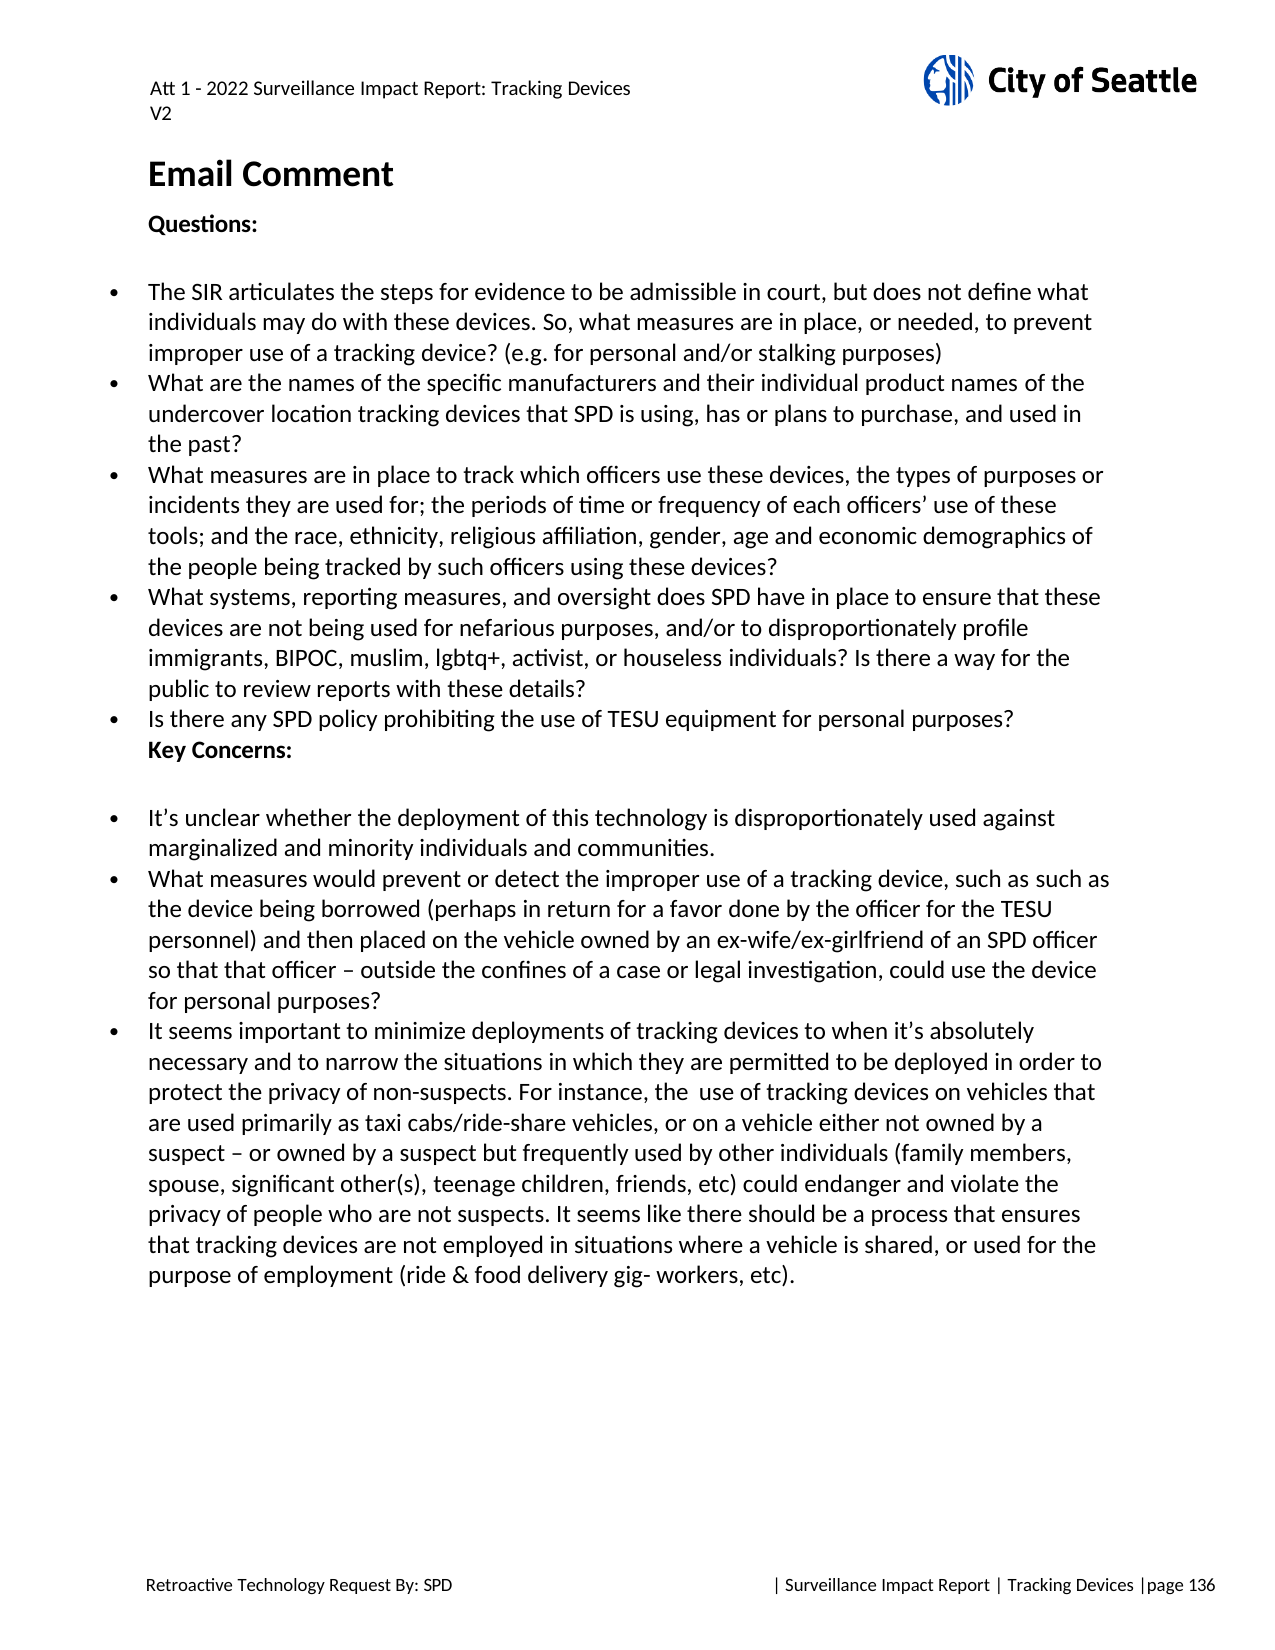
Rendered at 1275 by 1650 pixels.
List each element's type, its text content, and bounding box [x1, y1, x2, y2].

list What are the names of the specific manufacturers and their individual product names of the undercover location tracking devices that SPD is using, has or plans to purchase, and used in the past? [110, 367, 1119, 459]
list What systems, reporting measures, and oversight does SPD have in place to ensure that these devices are not being used for nefarious purposes, and/or to disproportionately profile immigrants, BIPOC, muslim, lgbtq+, activist, or houseless individuals? Is there a way for the public to review reports with these details? [110, 581, 1108, 703]
list It’s unclear whether the deployment of this technology is disproportionately used against marginalized and minority individuals and communities. [110, 802, 1076, 863]
list It seems important to minimize deployments of tracking devices to when it’s absolutely necessary and to narrow the situations in which they are permitted to be deployed in order to protect the privacy of non-suspects. For instance, the use of tracking devices on vehicles that are used primarily as taxi cabs/ride-share vehicles, or on a vehicle either not owned by a suspect – or owned by a suspect but frequently used by other individuals (family members, spouse, significant other(s), teenage children, friends, etc) could endanger and violate the privacy of people who are not suspects. It seems like there should be a process that ensures that tracking devices are not employed in situations where a vehicle is shared, or used for the purpose of employment (ride & food delivery gig- workers, etc). [110, 1015, 1124, 1290]
text Questions: [148, 208, 1227, 238]
list The SIR articulates the steps for evidence to be admissible in court, but does not define what individuals may do with these devices. So, what measures are in place, or needed, to prevent improper use of a tracking device? (e.g. for personal and/or stalking purposes) [110, 276, 1124, 367]
list What measures are in place to track which officers use these devices, the types of purposes or incidents they are used for; the periods of time or frequency of each officers’ use of these tools; and the race, ethnicity, religious affiliation, gender, age and economic demographics of the people being tracked by such officers using these devices? [110, 459, 1104, 581]
text Key Concerns: [148, 734, 1227, 764]
list What measures would prevent or detect the improper use of a tracking device, such as such as the device being borrowed (perhaps in return for a favor done by the officer for the TESU personnel) and then placed on the vehicle owned by an ex-wife/ex-girlfriend of an SPD officer so that that officer – outside the confines of a case or legal investigation, could use the device for personal purposes? [110, 863, 1123, 1015]
list Is there any SPD policy prohibiting the use of TESU equipment for personal purposes? [110, 703, 1058, 734]
picture [923, 55, 1197, 106]
subtitle Email Comment [148, 149, 1227, 195]
